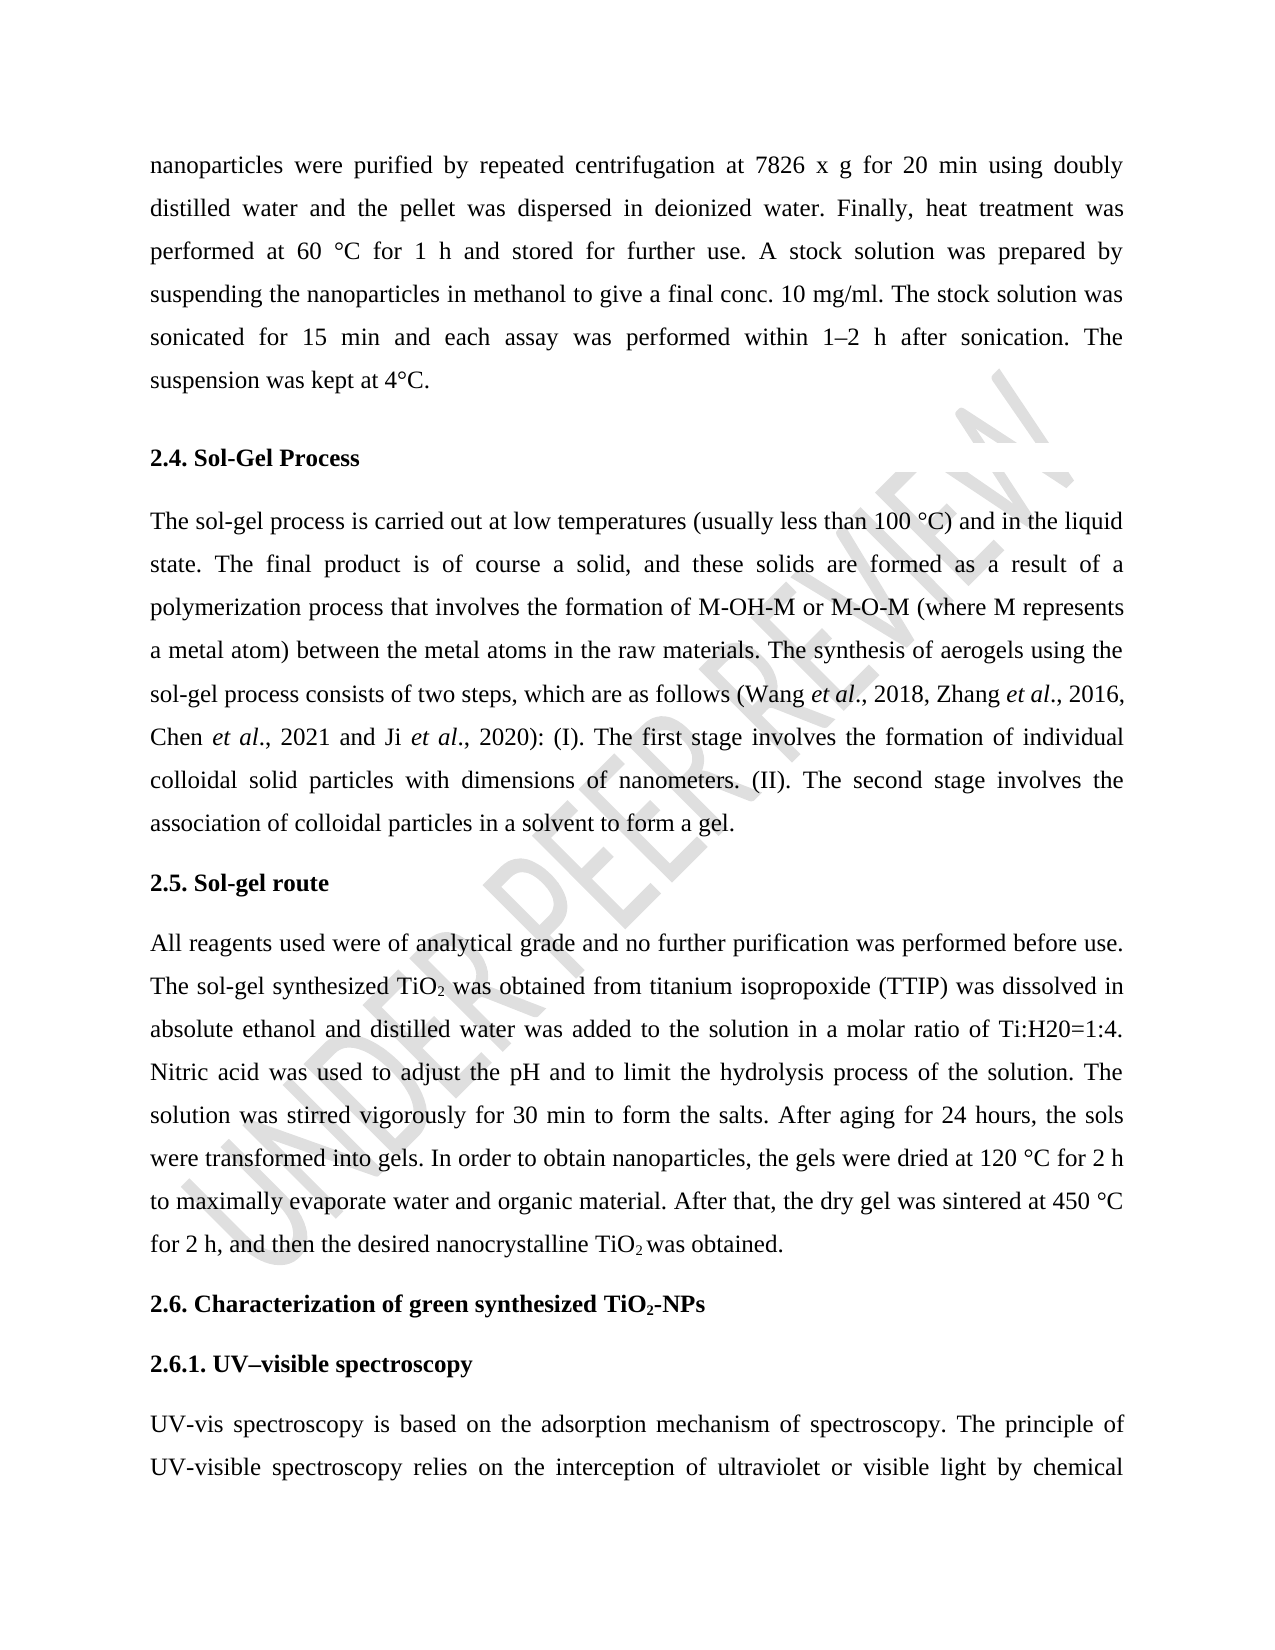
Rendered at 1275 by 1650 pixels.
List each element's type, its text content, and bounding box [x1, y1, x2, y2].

text All reagents used were of analytical grade and no further purification was performed before use. The sol-gel synthesized TiO2 was obtained from titanium isopropoxide (TTIP) was dissolved in absolute ethanol and distilled water was added to the solution in a molar ratio of Ti:H20=1:4. Nitric acid was used to adjust the pH and to limit the hydrolysis process of the solution. The solution was stirred vigorously for 30 min to form the salts. After aging for 24 hours, the sols were transformed into gels. In order to obtain nanoparticles, the gels were dried at 120 °C for 2 h to maximally evaporate water and organic material. After that, the dry gel was sintered at 450 °C for 2 h, and then the desired nanocrystalline TiO2 was obtained. [150, 928, 1125, 1258]
text 2.4. Sol-Gel Process [150, 443, 1125, 472]
text 2.6.1. UV–visible spectroscopy [150, 1349, 1125, 1378]
text 2.5. Sol-gel route [150, 868, 1125, 897]
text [150, 150, 1125, 394]
text The sol-gel process is carried out at low temperatures (usually less than 100 °C) and in the liquid state. The final product is of course a solid, and these solids are formed as a result of a polymerization process that involves the formation of M-OH-M or M-O-M (where M represents a metal atom) between the metal atoms in the raw materials. The synthesis of aerogels using the sol-gel process consists of two steps, which are as follows (Wang et al., 2018, Zhang et al., 2016, Chen et al., 2021 and Ji et al., 2020): (I). The first stage involves the formation of individual colloidal solid particles with dimensions of nanometers. (II). The second stage involves the association of colloidal particles in a solvent to form a gel. [150, 506, 1125, 837]
text 2.6. Characterization of green synthesized TiO2-NPs [150, 1289, 1125, 1318]
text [150, 1409, 1125, 1481]
